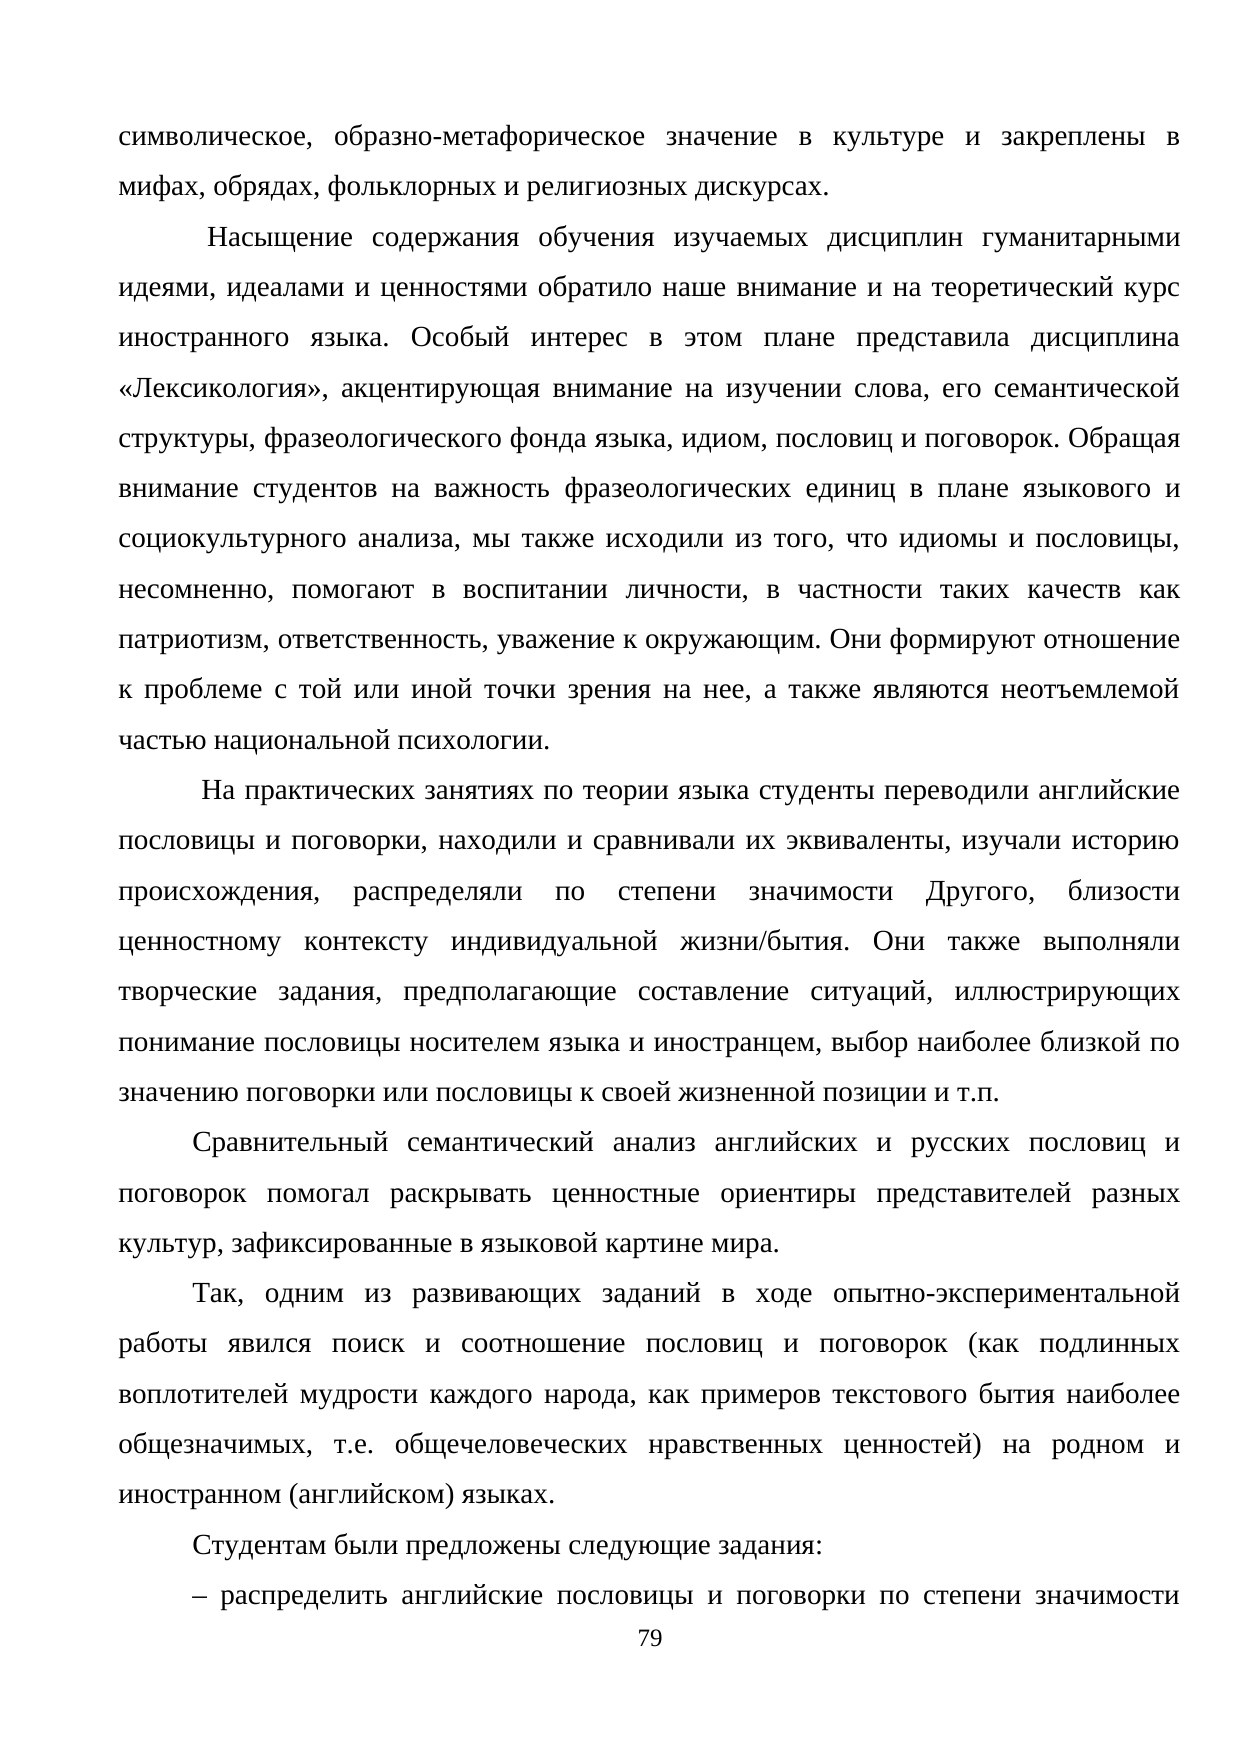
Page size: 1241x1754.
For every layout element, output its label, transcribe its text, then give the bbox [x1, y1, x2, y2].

text Насыщение содержания обучения изучаемых дисциплин гуманитарными идеями, идеалами и ценностями обратило наше внимание и на теоретический курс иностранного языка. Особый интерес в этом плане представила дисциплина «Лексикология», акцентирующая внимание на изучении слова, его семантической структуры, фразеологического фонда языка, идиом, пословиц и поговорок. Обращая внимание студентов на важность фразеологических единиц в плане языкового и социокультурного анализа, мы также исходили из того, что идиомы и пословицы, несомненно, помогают в воспитании личности, в частности таких качеств как патриотизм, ответственность, уважение к окружающим. Они формируют отношение к проблеме с той или иной точки зрения на нее, а также являются неотъемлемой частью национальной психологии. [118, 219, 1181, 755]
text Студентам были предложены следующие задания: [118, 1527, 1181, 1560]
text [118, 1577, 1181, 1611]
text Так, одним из развивающих заданий в ходе опытно-экспериментальной работы явился поиск и соотношение пословиц и поговорок (как подлинных воплотителей мудрости каждого народа, как примеров текстового бытия наиболее общезначимых, т.е. общечеловеческих нравственных ценностей) на родном и иностранном (английском) языках. [118, 1275, 1181, 1510]
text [118, 118, 1181, 202]
text Сравнительный семантический анализ английских и русских пословиц и поговорок помогал раскрывать ценностные ориентиры представителей разных культур, зафиксированные в языковой картине мира. [118, 1124, 1181, 1258]
text На практических занятиях по теории языка студенты переводили английские пословицы и поговорки, находили и сравнивали их эквиваленты, изучали историю происхождения, распределяли по степени значимости Другого, близости ценностному контексту индивидуальной жизни/бытия. Они также выполняли творческие задания, предполагающие составление ситуаций, иллюстрирующих понимание пословицы носителем языка и иностранцем, выбор наиболее близкой по значению поговорки или пословицы к своей жизненной позиции и т.п. [118, 772, 1181, 1108]
